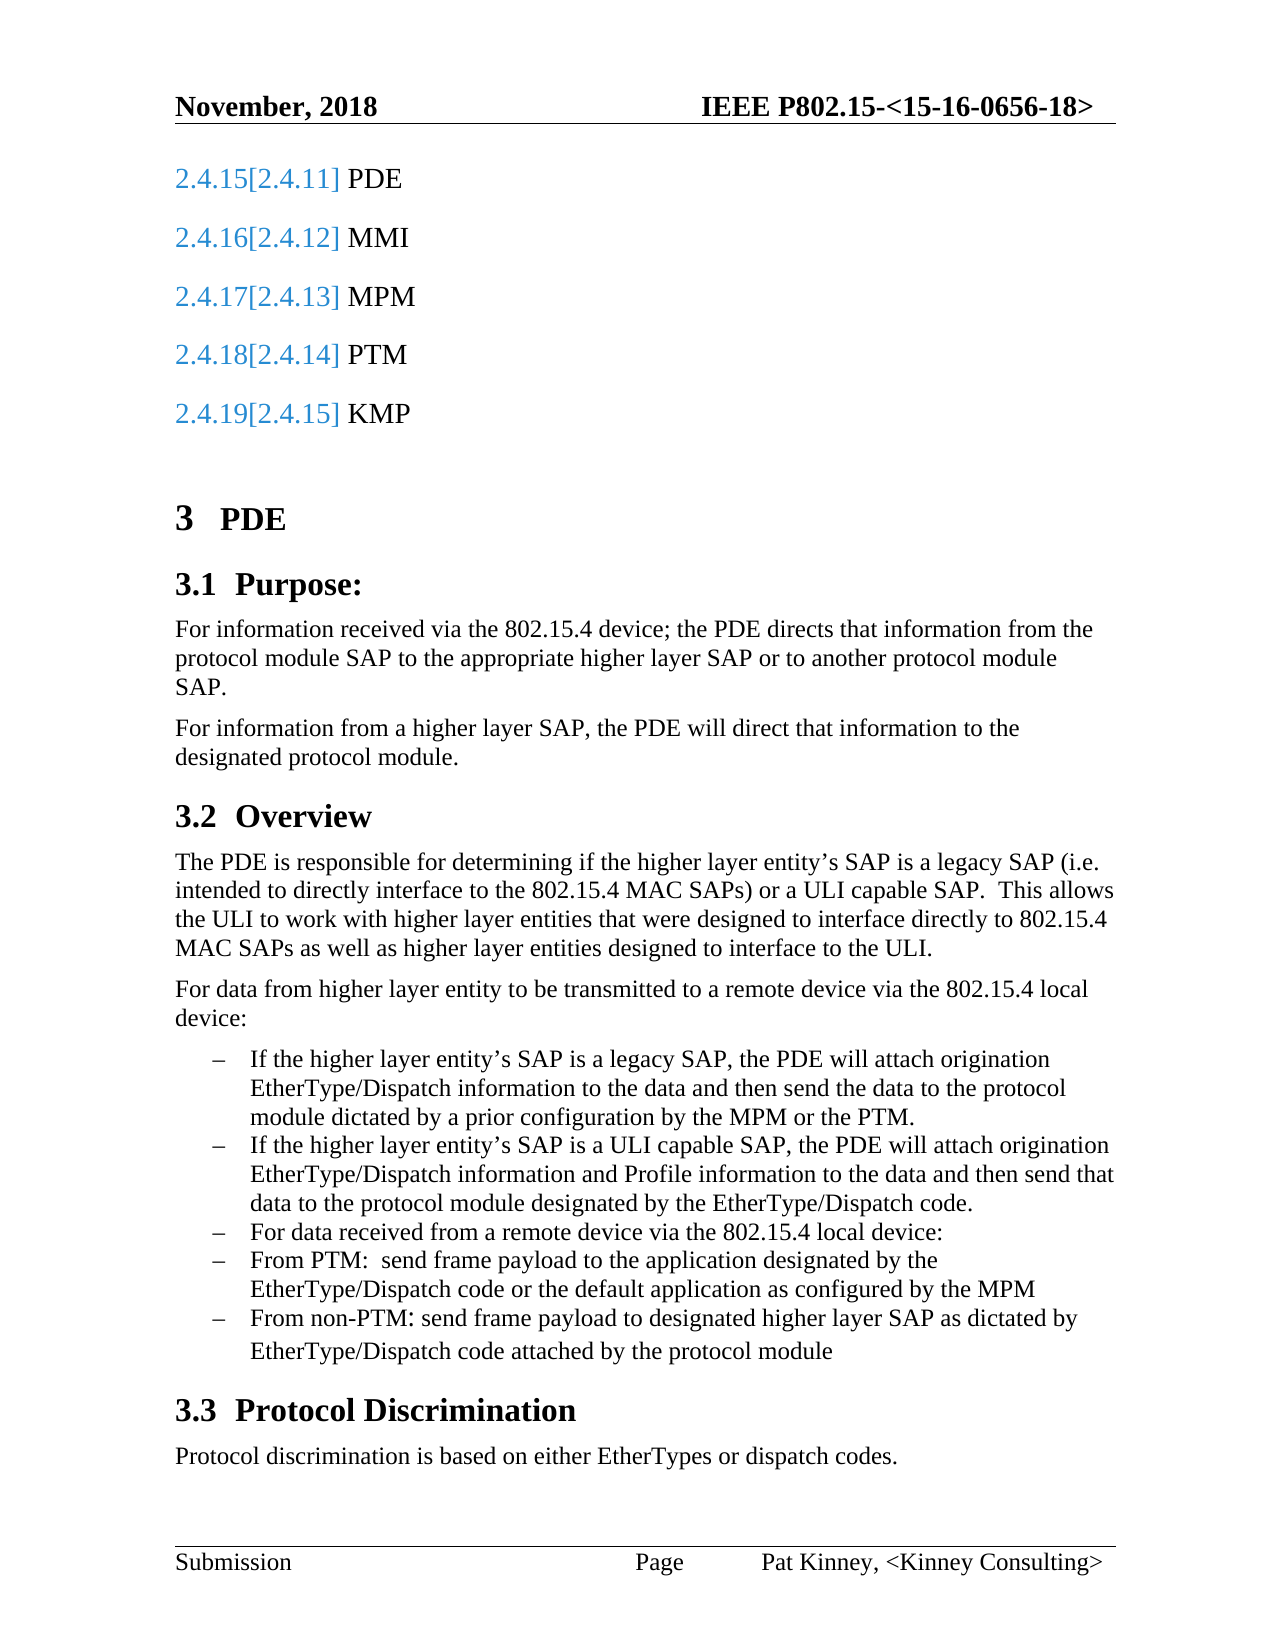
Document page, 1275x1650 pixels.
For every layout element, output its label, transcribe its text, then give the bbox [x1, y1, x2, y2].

subtitle Purpose: [175, 564, 1116, 602]
subtitle Overview [175, 796, 1116, 834]
text For information received via the 802.15.4 device; the PDE directs that information from the protocol module SAP to the appropriate higher layer SAP or to another protocol module SAP. [175, 614, 1116, 701]
subtitle MPM [175, 279, 1116, 312]
subtitle Protocol Discrimination [175, 1390, 1116, 1428]
subtitle MMI [175, 220, 1116, 254]
subtitle PDE [175, 162, 1116, 195]
subtitle PTM [175, 337, 1116, 371]
list If the higher layer entity’s SAP is a ULI capable SAP, the PDE will attach origination EtherType/Dispatch information and Profile information to the data and then send that data to the protocol module designated by the EtherType/Dispatch code. [212, 1130, 1116, 1217]
list For data received from a remote device via the 802.15.4 local device: [212, 1217, 1116, 1245]
text For data from higher layer entity to be transmitted to a remote device via the 802.15.4 local device: [175, 974, 1116, 1032]
subtitle KMP [175, 396, 1116, 429]
text The PDE is responsible for determining if the higher layer entity’s SAP is a legacy SAP (i.e. intended to directly interface to the 802.15.4 MAC SAPs) or a ULI capable SAP. This allows the ULI to work with higher layer entities that were designed to interface directly to 802.15.4 MAC SAPs as well as higher layer entities designed to interface to the ULI. [175, 847, 1116, 962]
list From non-PTM: send frame payload to designated higher layer SAP as dictated by EtherType/Dispatch code attached by the protocol module [212, 1303, 1116, 1365]
subtitle PDE [175, 496, 1116, 539]
text For information from a higher layer SAP, the PDE will direct that information to the designated protocol module. [175, 713, 1116, 771]
list If the higher layer entity’s SAP is a legacy SAP, the PDE will attach origination EtherType/Dispatch information to the data and then send the data to the protocol module dictated by a prior configuration by the MPM or the PTM. [212, 1044, 1116, 1130]
list From PTM: send frame payload to the application designated by the EtherType/Dispatch code or the default application as configured by the MPM [212, 1245, 1116, 1303]
text Protocol discrimination is based on either EtherTypes or dispatch codes. [175, 1441, 1116, 1470]
